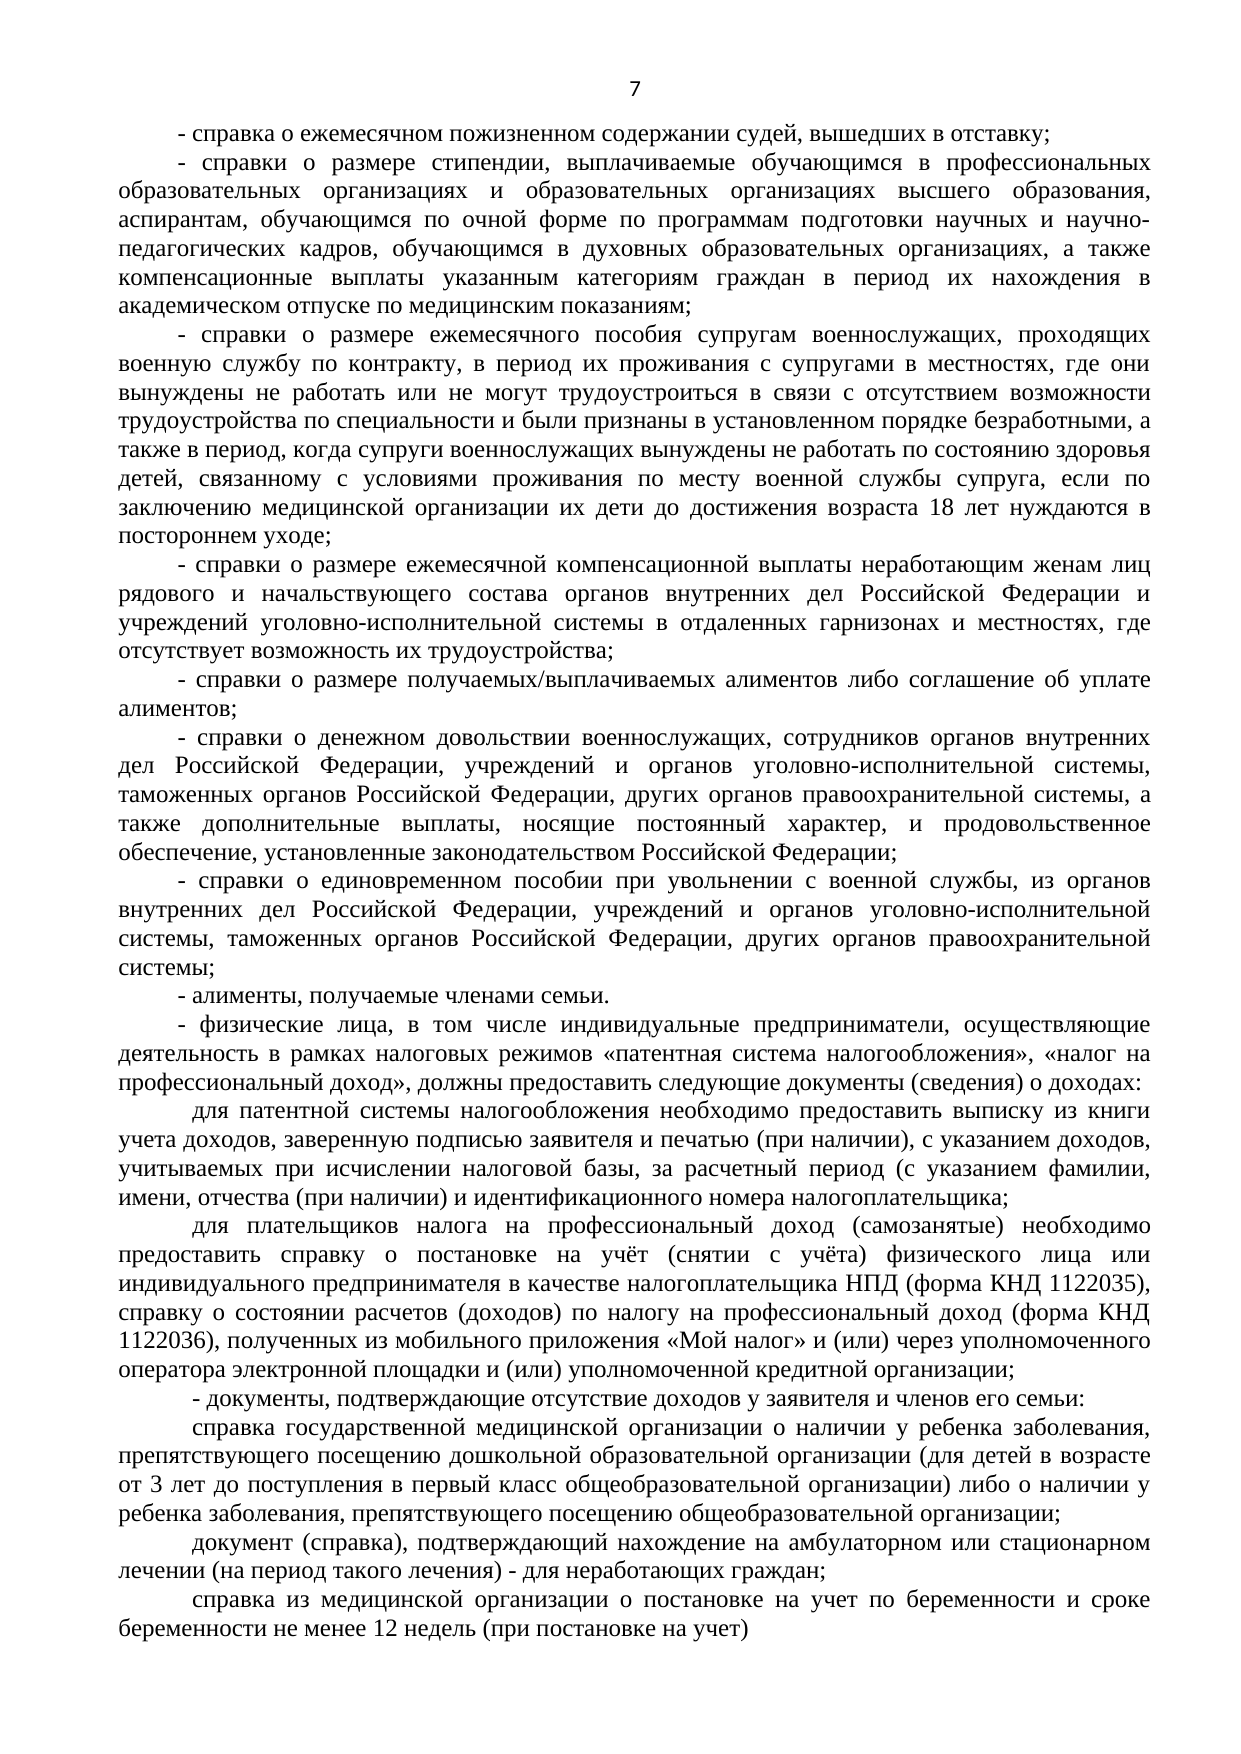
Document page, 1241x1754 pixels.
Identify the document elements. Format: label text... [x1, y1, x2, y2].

text - справки о денежном довольствии военнослужащих, сотрудников органов внутренних дел Российской Федерации, учреждений и органов уголовно-исполнительной системы, таможенных органов Российской Федерации, других органов правоохранительной системы, а также дополнительные выплаты, носящие постоянный характер, и продовольственное обеспечение, установленные законодательством Российской Федерации; [118, 722, 1152, 866]
text справка из медицинской организации о постановке на учет по беременности и сроке беременности не менее 12 недель (при постановке на учет) [118, 1584, 1152, 1642]
text - документы, подтверждающие отсутствие доходов у заявителя и членов его семьи: [118, 1383, 1152, 1412]
text - справки о размере ежемесячной компенсационной выплаты неработающим женам лиц рядового и начальствующего состава органов внутренних дел Российской Федерации и учреждений уголовно-исполнительной системы в отдаленных гарнизонах и местностях, где отсутствует возможность их трудоустройства; [118, 549, 1152, 664]
text - алименты, получаемые членами семьи. [118, 981, 1152, 1009]
text - справки о размере ежемесячного пособия супругам военнослужащих, проходящих военную службу по контракту, в период их проживания с супругами в местностях, где они вынуждены не работать или не могут трудоустроиться в связи с отсутствием возможности трудоустройства по специальности и были признаны в установленном порядке безработными, а также в период, когда супруги военнослужащих вынуждены не работать по состоянию здоровья детей, связанному с условиями проживания по месту военной службы супруга, если по заключению медицинской организации их дети до достижения возраста 18 лет нуждаются в постороннем уходе; [118, 319, 1152, 549]
text - справки о размере стипендии, выплачиваемые обучающимся в профессиональных образовательных организациях и образовательных организациях высшего образования, аспирантам, обучающимся по очной форме по программам подготовки научных и научно-педагогических кадров, обучающимся в духовных образовательных организациях, а также компенсационные выплаты указанным категориям граждан в период их нахождения в академическом отпуске по медицинским показаниям; [118, 147, 1152, 319]
text для патентной системы налогообложения необходимо предоставить выписку из книги учета доходов, заверенную подписью заявителя и печатью (при наличии), с указанием доходов, учитываемых при исчислении налоговой базы, за расчетный период (с указанием фамилии, имени, отчества (при наличии) и идентификационного номера налогоплательщика; [118, 1096, 1152, 1211]
text для плательщиков налога на профессиональный доход (самозанятые) необходимо предоставить справку о постановке на учёт (снятии с учёта) физического лица или индивидуального предпринимателя в качестве налогоплательщика НПД (форма КНД 1122035), справку о состоянии расчетов (доходов) по налогу на профессиональный доход (форма КНД 1122036), полученных из мобильного приложения «Мой налог» и (или) через уполномоченного оператора электронной площадки и (или) уполномоченной кредитной организации; [118, 1211, 1152, 1383]
text - справка о ежемесячном пожизненном содержании судей, вышедших в отставку; [118, 118, 1152, 147]
text - справки о размере получаемых/выплачиваемых алиментов либо соглашение об уплате алиментов; [118, 664, 1152, 722]
text справка государственной медицинской организации о наличии у ребенка заболевания, препятствующего посещению дошкольной образовательной организации (для детей в возрасте от 3 лет до поступления в первый класс общеобразовательной организации) либо о наличии у ребенка заболевания, препятствующего посещению общеобразовательной организации; [118, 1412, 1152, 1527]
text документ (справка), подтверждающий нахождение на амбулаторном или стационарном лечении (на период такого лечения) - для неработающих граждан; [118, 1527, 1152, 1584]
text - справки о единовременном пособии при увольнении с военной службы, из органов внутренних дел Российской Федерации, учреждений и органов уголовно-исполнительной системы, таможенных органов Российской Федерации, других органов правоохранительной системы; [118, 866, 1152, 981]
text - физические лица, в том числе индивидуальные предприниматели, осуществляющие деятельность в рамках налоговых режимов «патентная система налогообложения», «налог на профессиональный доход», должны предоставить следующие документы (сведения) о доходах: [118, 1009, 1152, 1096]
